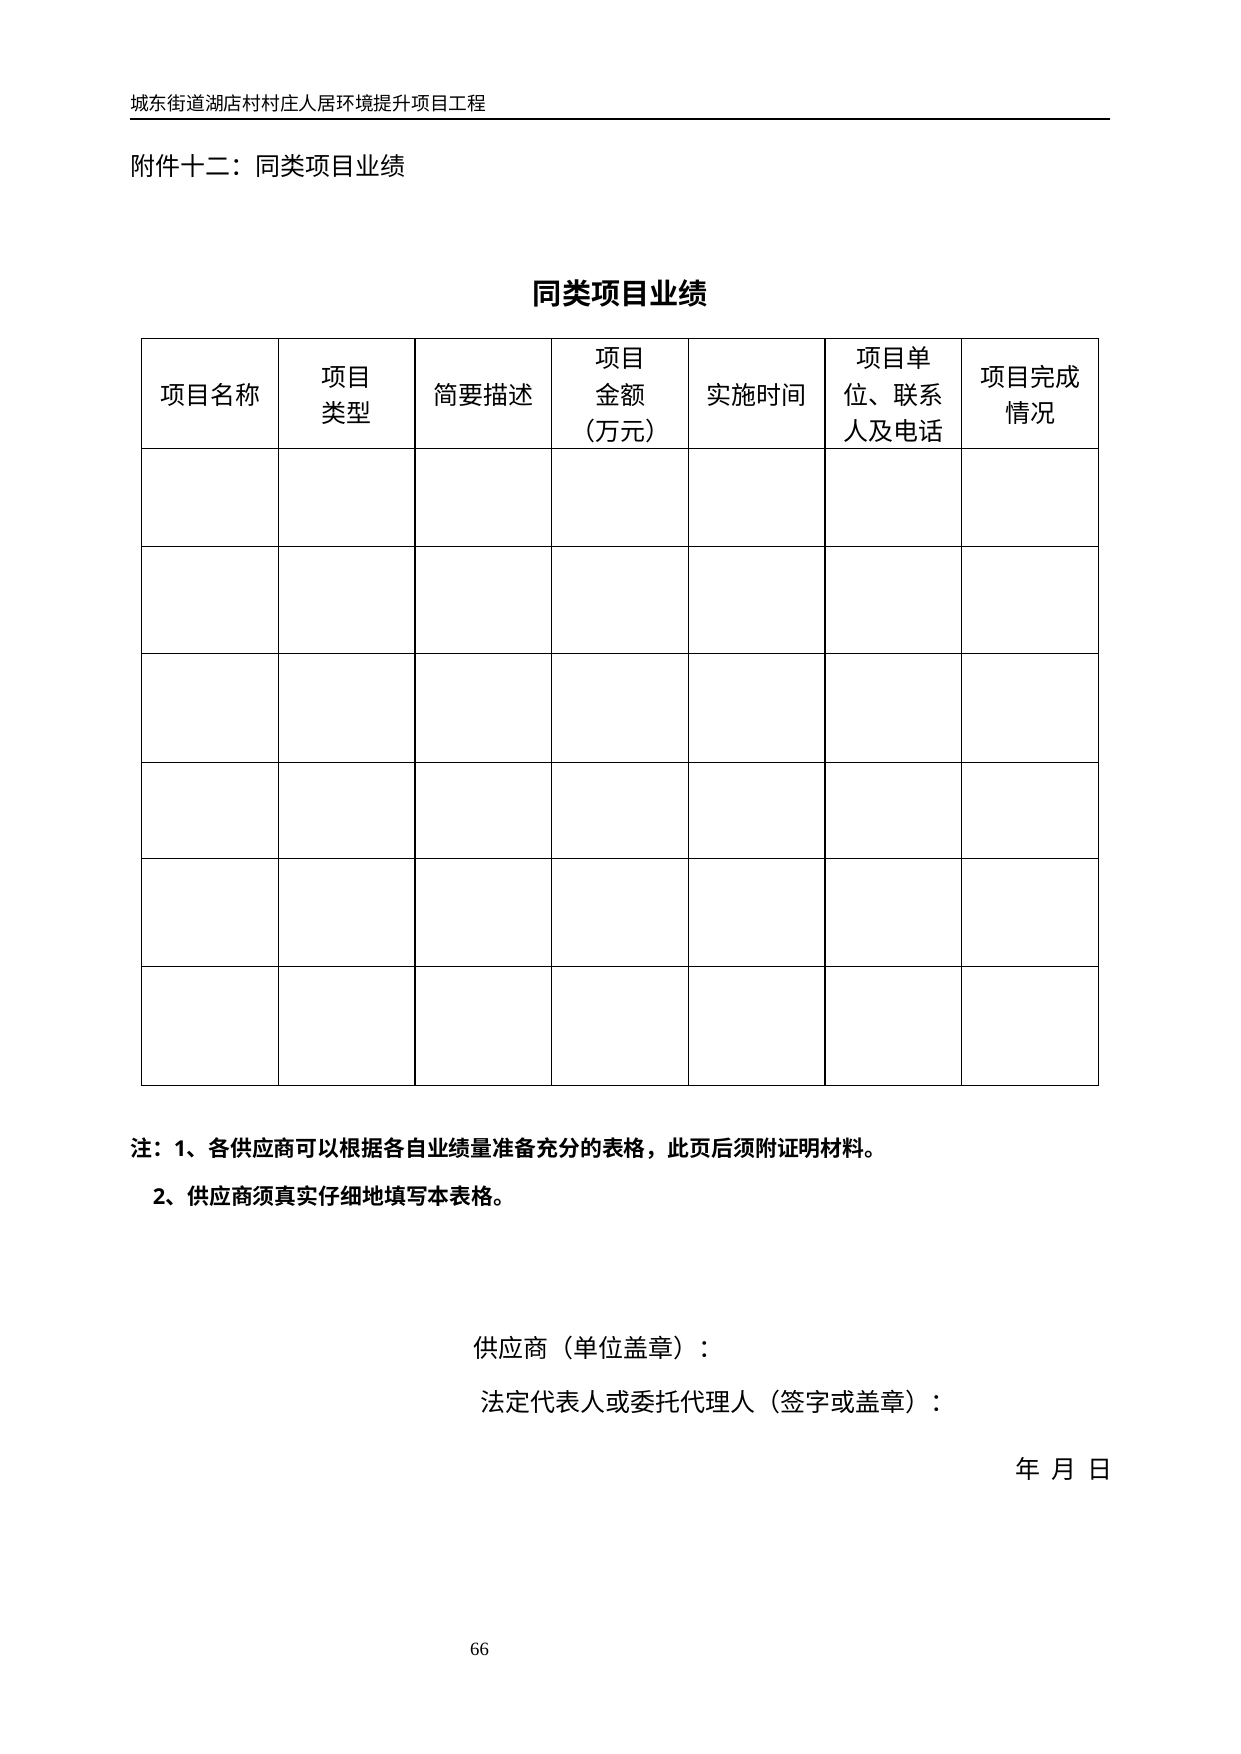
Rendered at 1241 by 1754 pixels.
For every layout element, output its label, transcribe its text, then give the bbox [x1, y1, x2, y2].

table_cell [826, 547, 961, 653]
table_cell [552, 654, 688, 762]
table_cell [416, 763, 551, 858]
table_header 实施时间 [689, 339, 824, 448]
table_cell [279, 547, 414, 653]
table_cell [279, 859, 414, 966]
table_cell [416, 547, 551, 653]
table_cell [416, 654, 551, 762]
table_cell [416, 859, 551, 966]
table_cell [962, 654, 1098, 762]
table_cell [279, 654, 414, 762]
table_cell [826, 449, 961, 546]
text 同类项目业绩 [130, 270, 1110, 313]
table_cell [142, 449, 278, 546]
text 2、供应商须真实仔细地填写本表格。 [130, 1179, 1110, 1211]
table_cell [689, 763, 824, 858]
text 年 月 日 [130, 1450, 1112, 1486]
table_cell [279, 449, 414, 546]
table_cell [689, 859, 824, 966]
table_cell [279, 967, 414, 1085]
table_cell [689, 967, 824, 1085]
table_cell [962, 547, 1098, 653]
table_cell [142, 654, 278, 762]
table_cell [826, 763, 961, 858]
table_header 项目单位、联系人及电话 [826, 339, 961, 448]
table_cell [142, 547, 278, 653]
table_cell [689, 547, 824, 653]
table_cell [142, 967, 278, 1085]
table_cell [826, 654, 961, 762]
table_cell [142, 859, 278, 966]
table_header 项目名称 [142, 339, 278, 448]
table_header 项目 金额 （万元） [552, 339, 688, 448]
subtitle 附件十二：同类项目业绩 [130, 147, 1110, 183]
table_cell [142, 763, 278, 858]
table_cell [279, 763, 414, 858]
table_header 项目 类型 [279, 339, 414, 448]
table_cell [962, 449, 1098, 546]
table_header 项目完成情况 [962, 339, 1098, 448]
table_cell [552, 967, 688, 1085]
text 供应商（单位盖章）： [130, 1328, 1067, 1365]
table_cell [962, 967, 1098, 1085]
table_cell [962, 859, 1098, 966]
table_cell [552, 763, 688, 858]
table_cell [826, 859, 961, 966]
table_cell [826, 967, 961, 1085]
table_cell [689, 449, 824, 546]
table_cell [962, 763, 1098, 858]
table_cell [689, 654, 824, 762]
table_cell [552, 547, 688, 653]
table_cell [416, 449, 551, 546]
text 法定代表人或委托代理人（签字或盖章）： [130, 1383, 1067, 1419]
table_cell [552, 859, 688, 966]
text 注：1、各供应商可以根据各自业绩量准备充分的表格，此页后须附证明材料。 [130, 1131, 1110, 1163]
table_cell [552, 449, 688, 546]
table_cell [416, 967, 551, 1085]
table_header 简要描述 [416, 339, 551, 448]
